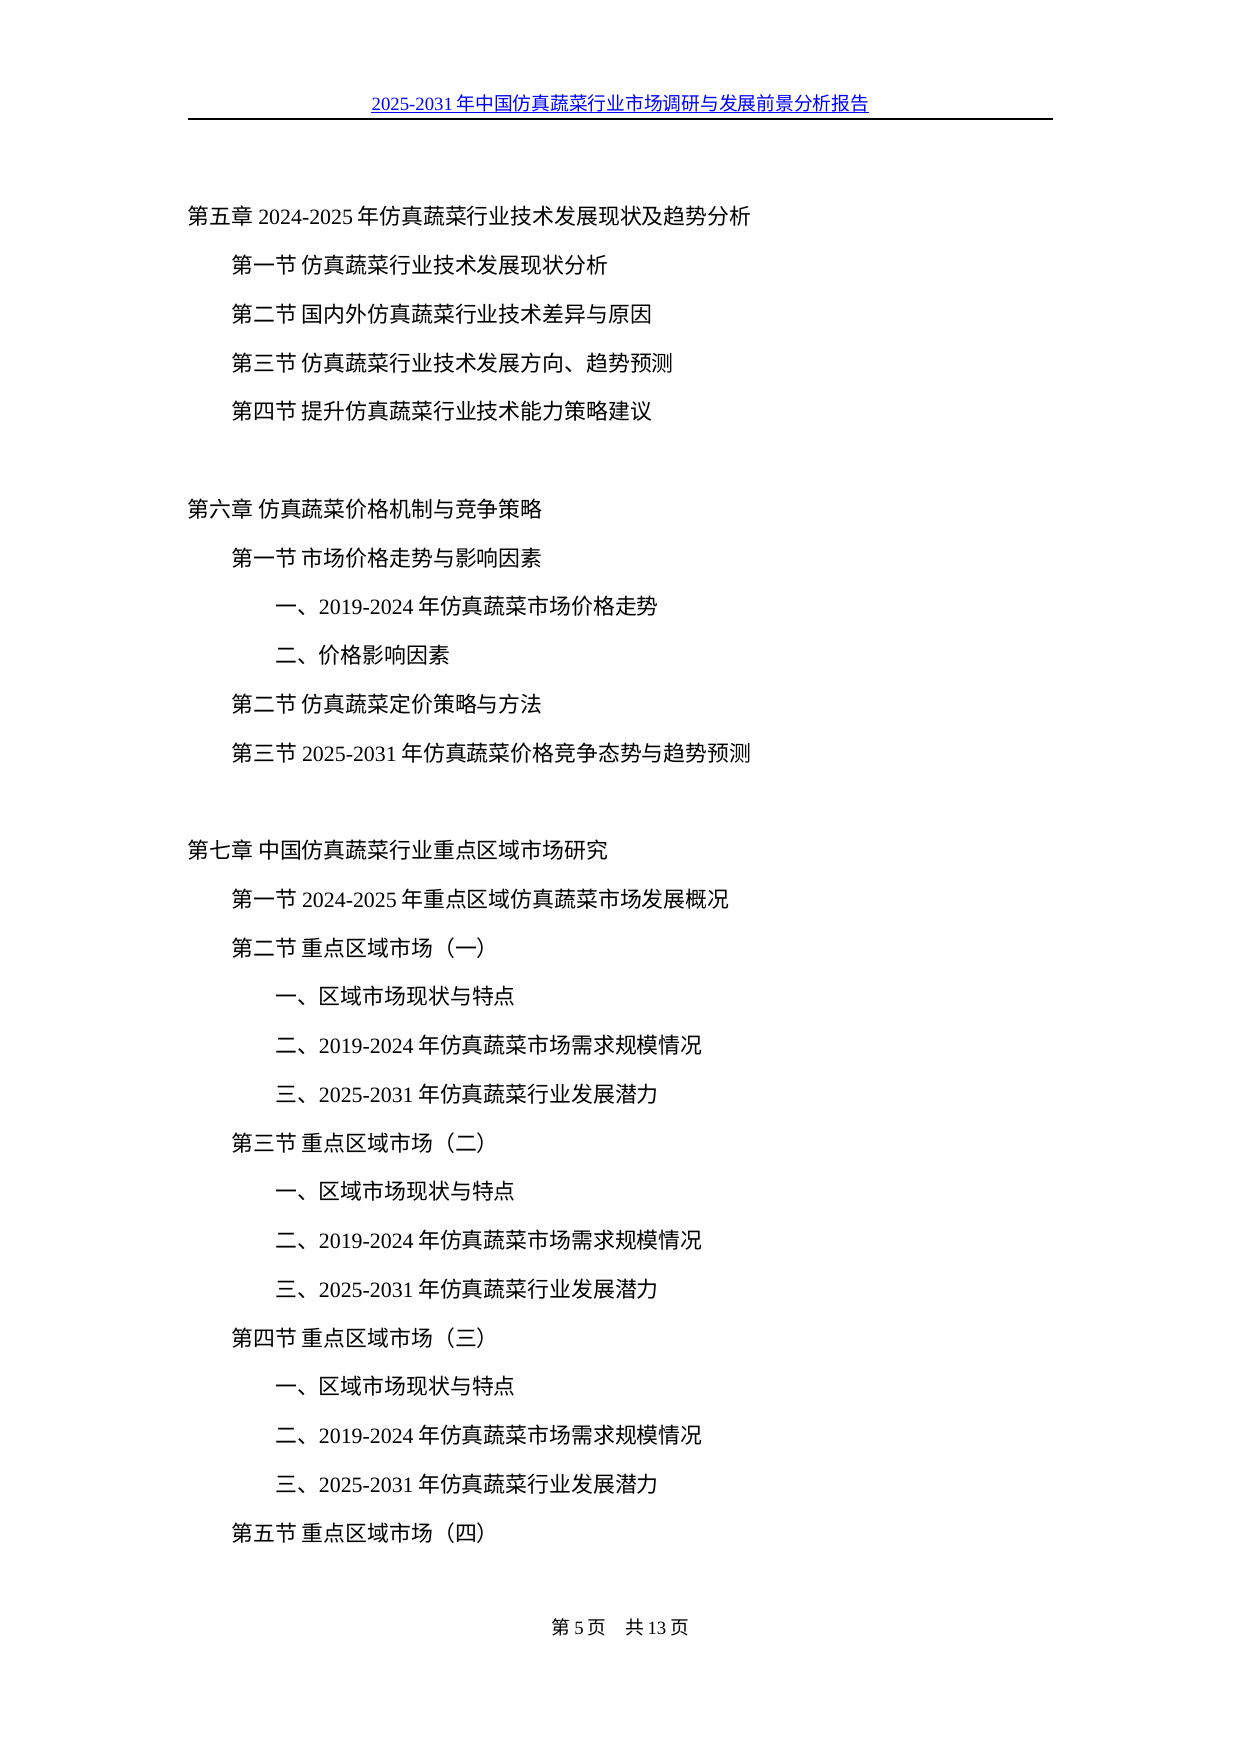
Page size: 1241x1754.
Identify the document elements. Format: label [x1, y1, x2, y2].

text [187, 150, 1053, 1548]
